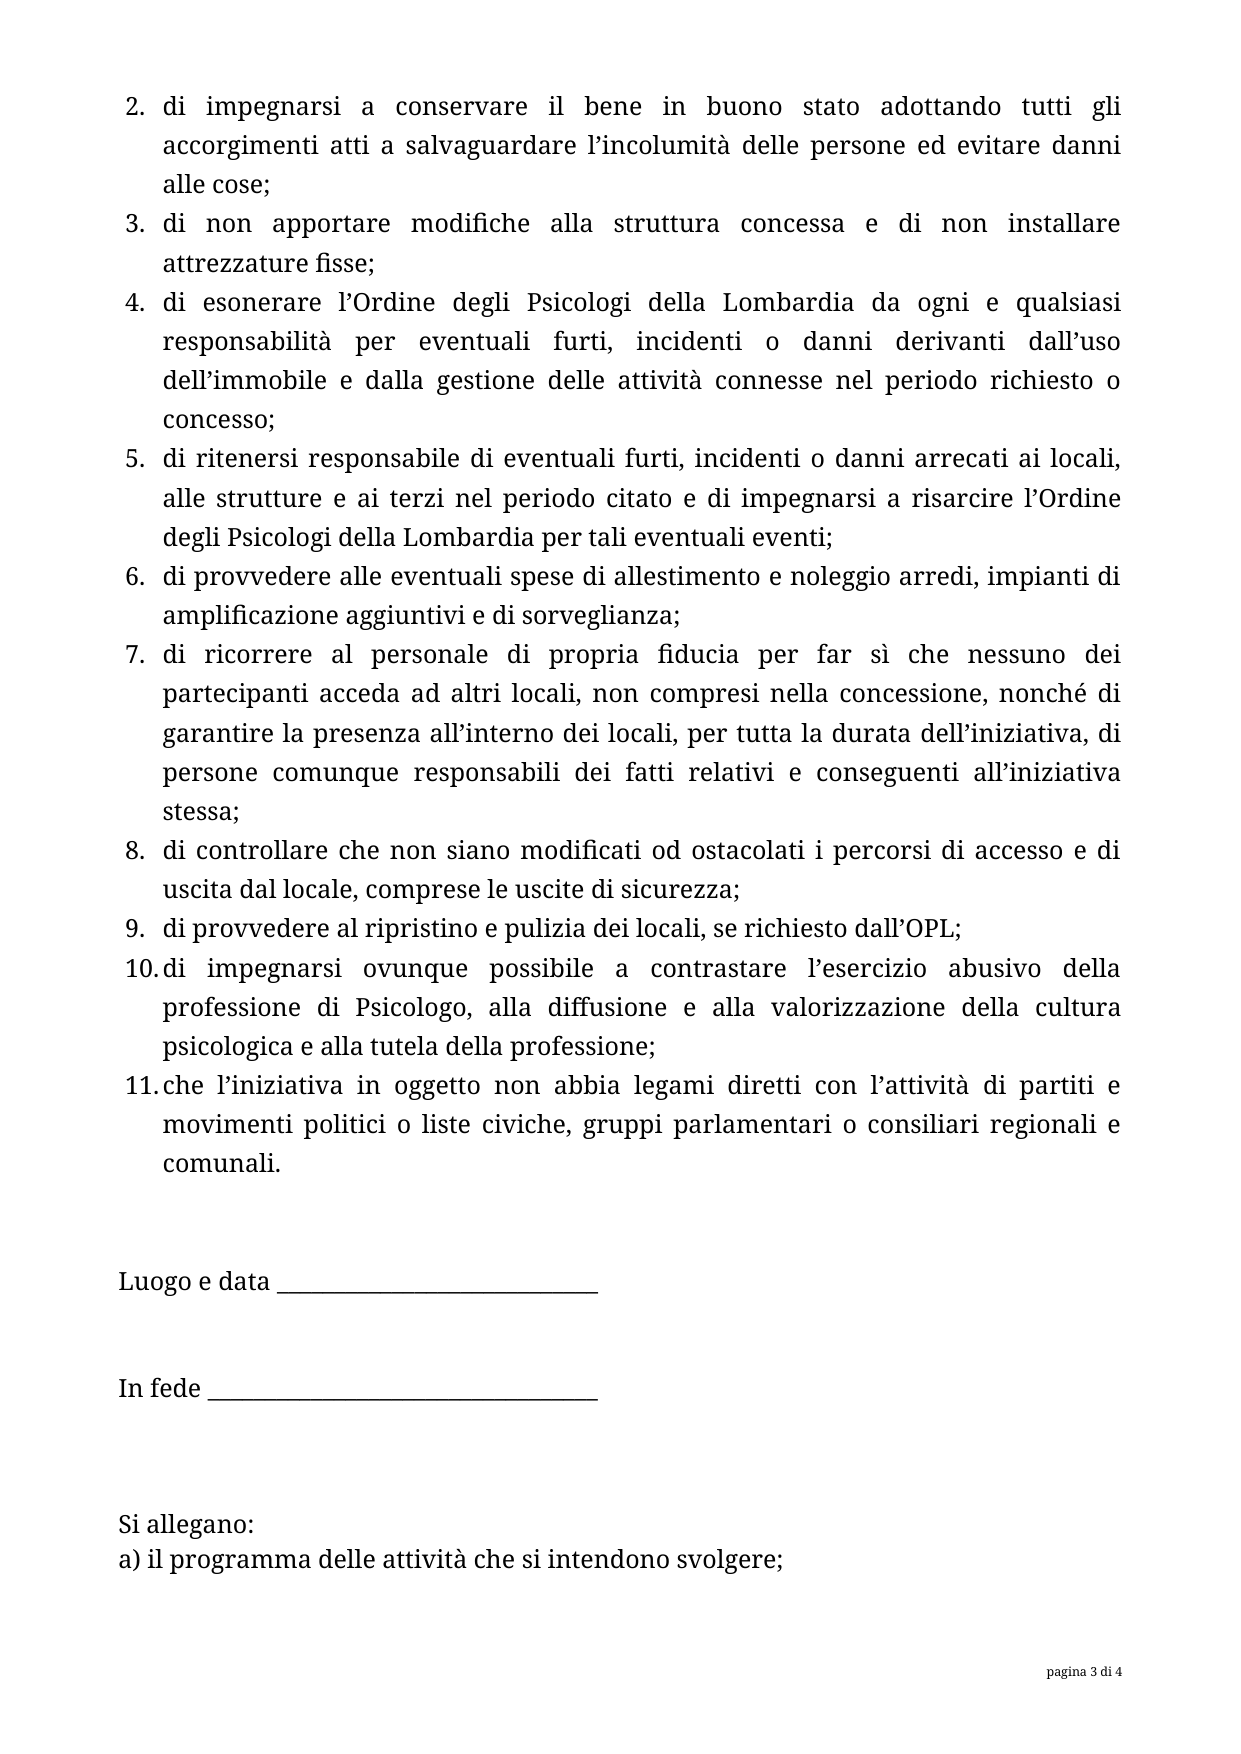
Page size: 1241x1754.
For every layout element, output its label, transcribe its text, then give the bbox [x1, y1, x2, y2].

list di provvedere alle eventuali spese di allestimento e noleggio arredi, impianti di amplificazione aggiuntivi e di sorveglianza; [125, 559, 1122, 632]
list di provvedere al ripristino e pulizia dei locali, se richiesto dall’OPL; [125, 911, 1122, 945]
text Luogo e data ____________________________ [118, 1264, 1122, 1298]
text a) il programma delle attività che si intendono svolgere; [118, 1541, 1122, 1575]
list di controllare che non siano modificati od ostacolati i percorsi di accesso e di uscita dal locale, comprese le uscite di sicurezza; [125, 833, 1122, 906]
list di impegnarsi a conservare il bene in buono stato adottando tutti gli accorgimenti atti a salvaguardare l’incolumità delle persone ed evitare danni alle cose; [125, 89, 1122, 201]
list che l’iniziativa in oggetto non abbia legami diretti con l’attività di partiti e movimenti politici o liste civiche, gruppi parlamentari o consiliari regionali e comunali. [125, 1068, 1122, 1180]
list di esonerare l’Ordine degli Psicologi della Lombardia da ogni e qualsiasi responsabilità per eventuali furti, incidenti o danni derivanti dall’uso dell’immobile e dalla gestione delle attività connesse nel periodo richiesto o concesso; [125, 284, 1122, 436]
list di non apportare modifiche alla struttura concessa e di non installare attrezzature fisse; [125, 206, 1122, 279]
list di impegnarsi ovunque possibile a contrastare l’esercizio abusivo della professione di Psicologo, alla diffusione e alla valorizzazione della cultura psicologica e alla tutela della professione; [125, 950, 1122, 1063]
text In fede __________________________________ [118, 1371, 1122, 1405]
list di ritenersi responsabile di eventuali furti, incidenti o danni arrecati ai locali, alle strutture e ai terzi nel periodo citato e di impegnarsi a risarcire l’Ordine degli Psicologi della Lombardia per tali eventuali eventi; [125, 441, 1122, 553]
text Si allegano: [118, 1507, 1122, 1541]
list di ricorrere al personale di propria fiducia per far sì che nessuno dei partecipanti acceda ad altri locali, non compresi nella concessione, nonché di garantire la presenza all’interno dei locali, per tutta la durata dell’iniziativa, di persone comunque responsabili dei fatti relativi e conseguenti all’iniziativa stessa; [125, 637, 1122, 828]
